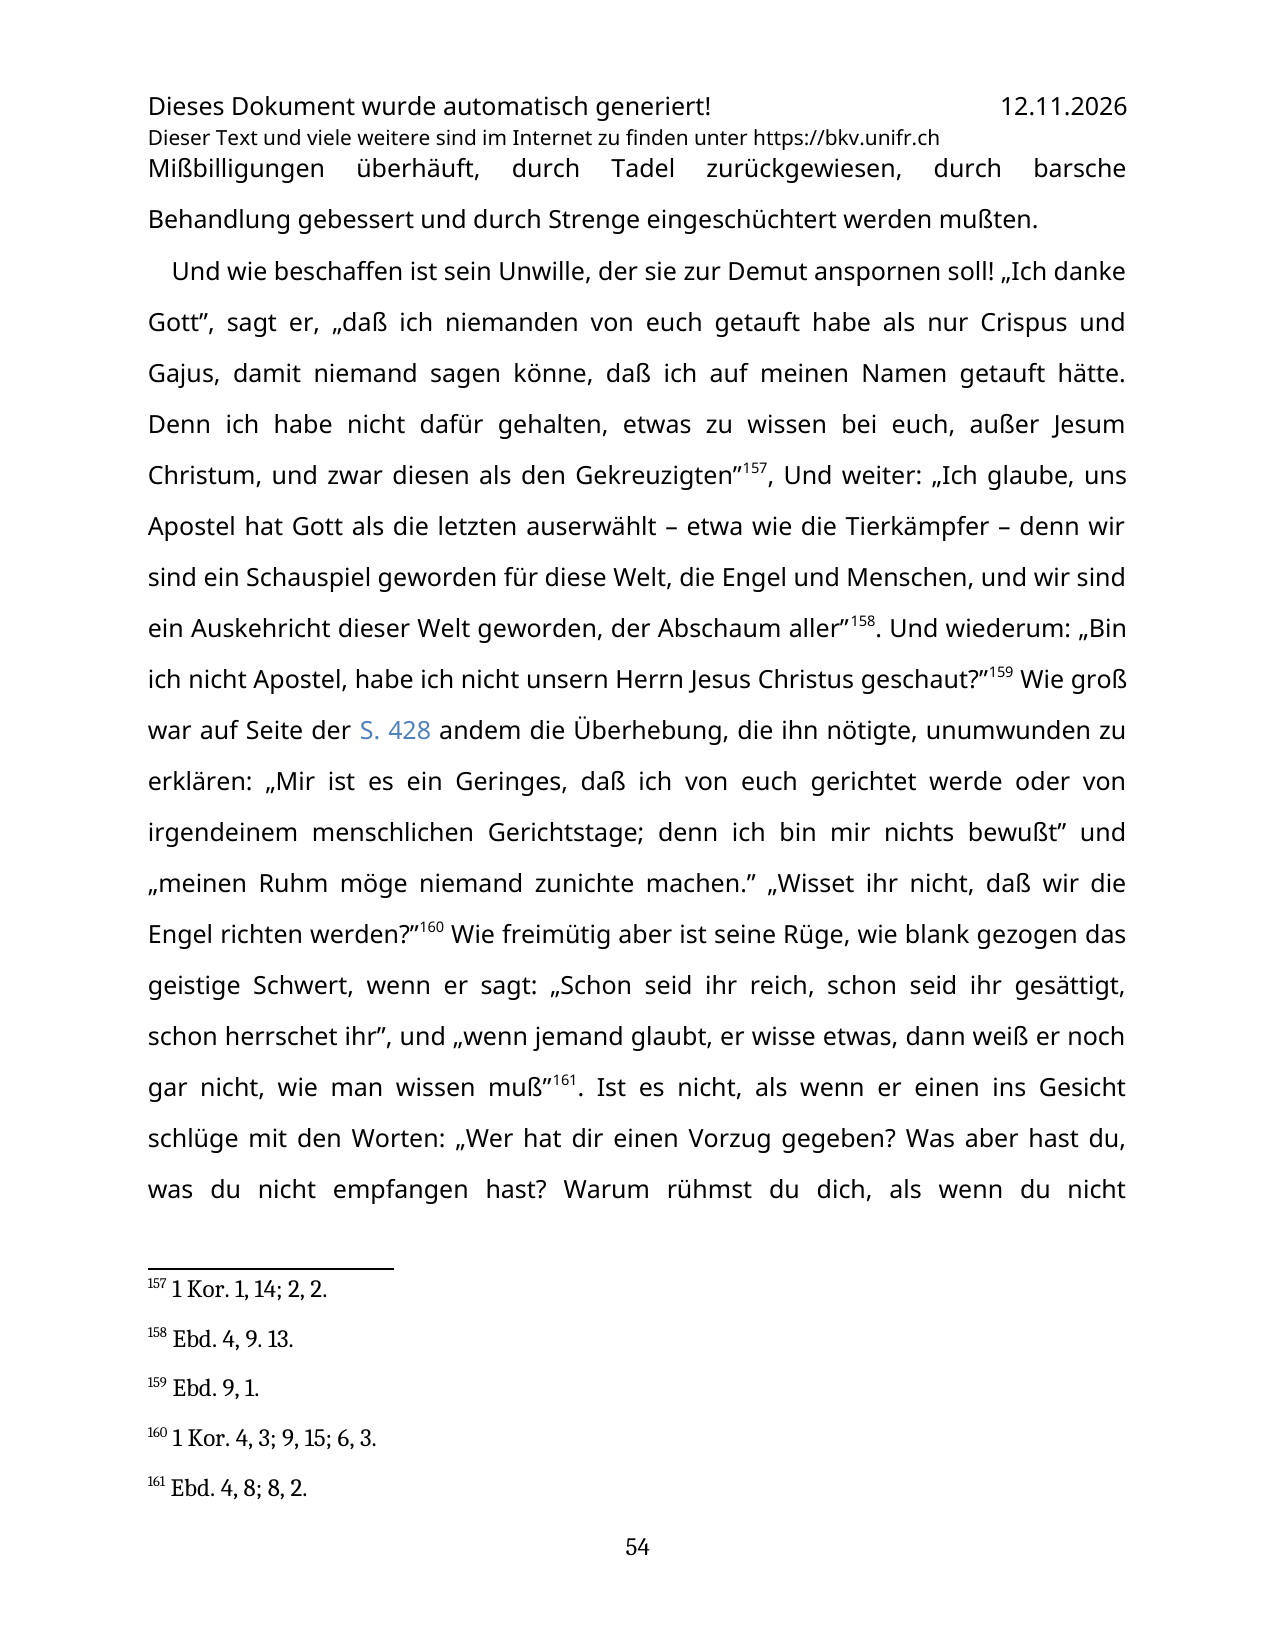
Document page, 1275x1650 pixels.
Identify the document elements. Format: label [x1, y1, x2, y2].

text [148, 253, 1127, 1206]
text [148, 151, 1127, 236]
